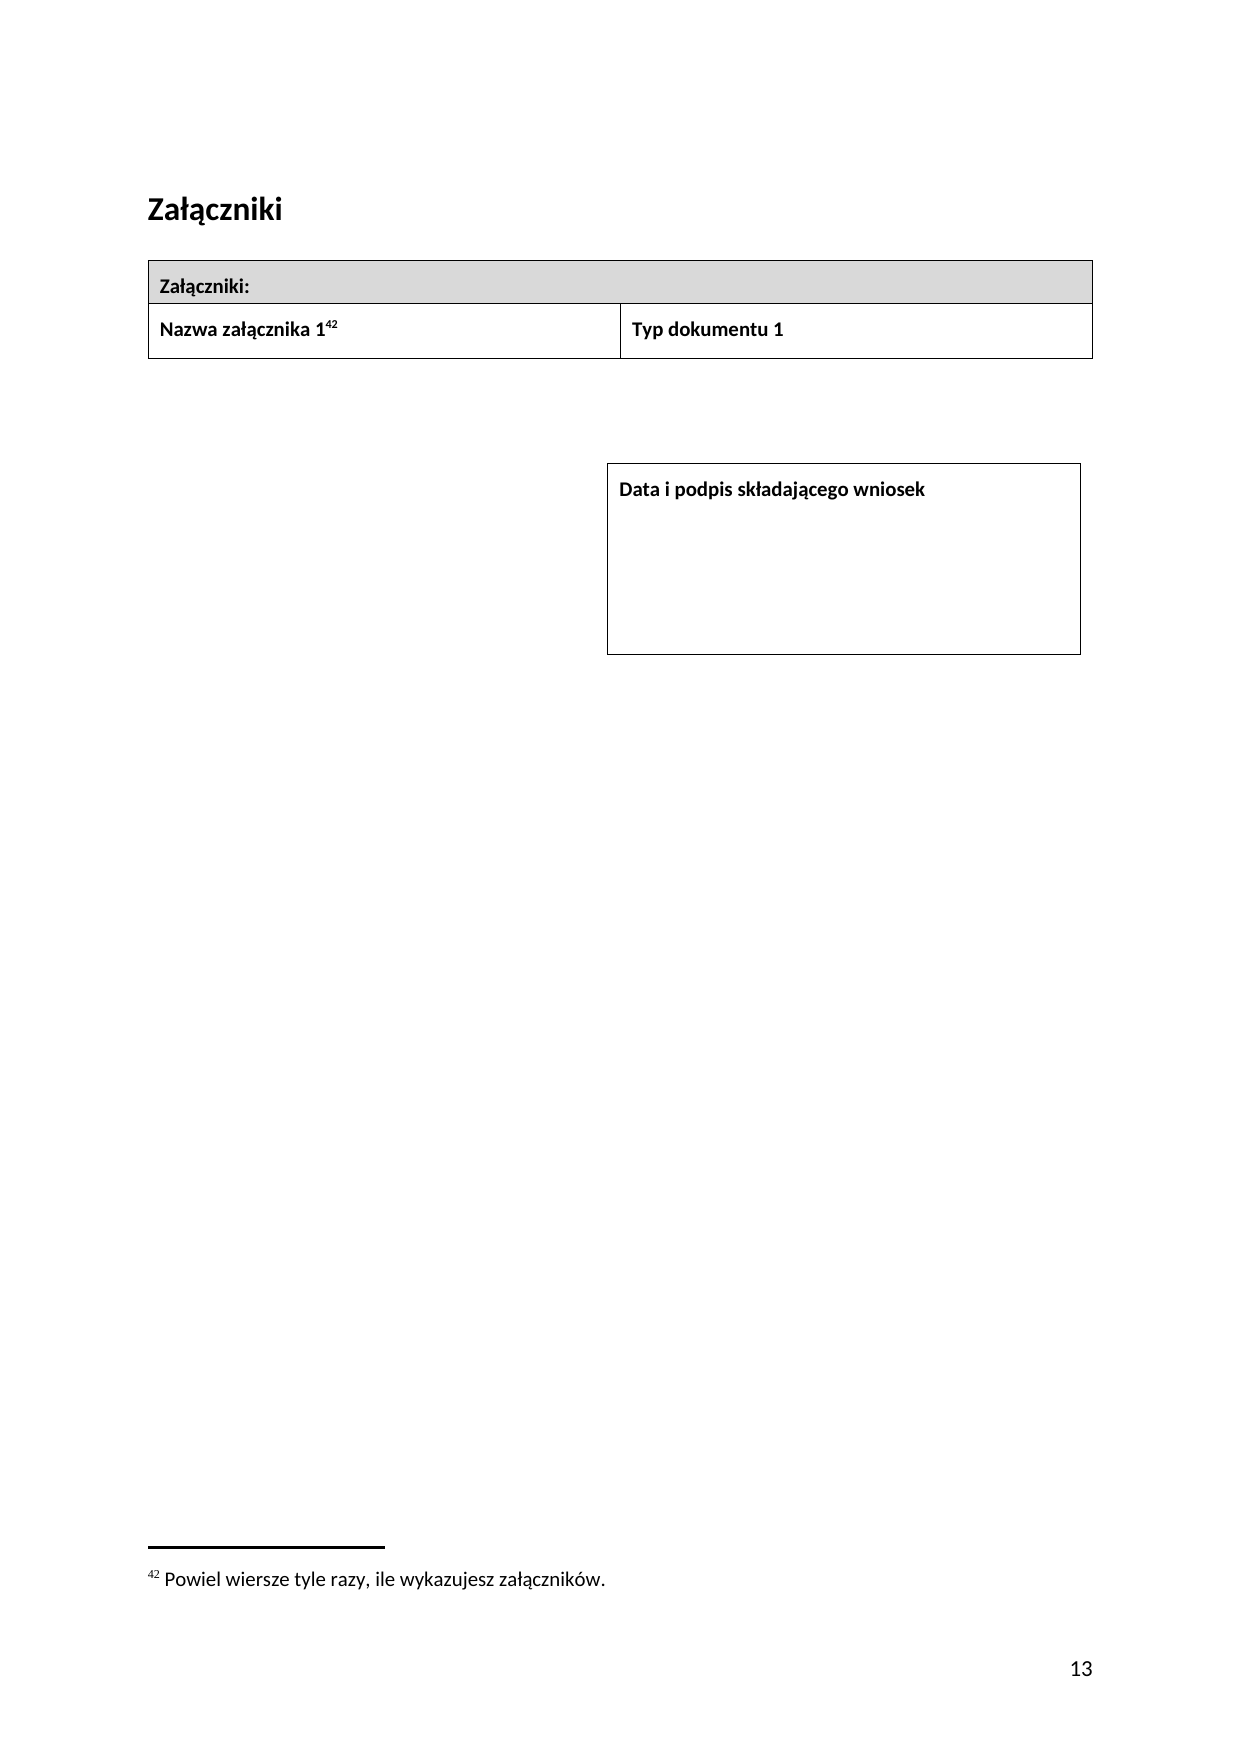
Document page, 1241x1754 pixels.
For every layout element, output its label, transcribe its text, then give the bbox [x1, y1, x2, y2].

table_header Załączniki: [149, 261, 1092, 303]
table_cell Typ dokumentu 1 [621, 304, 1092, 358]
table_header Data i podpis składającego wniosek [608, 464, 1080, 653]
subtitle Załączniki [148, 188, 1092, 229]
table_cell Nazwa załącznika 1 [149, 304, 620, 358]
